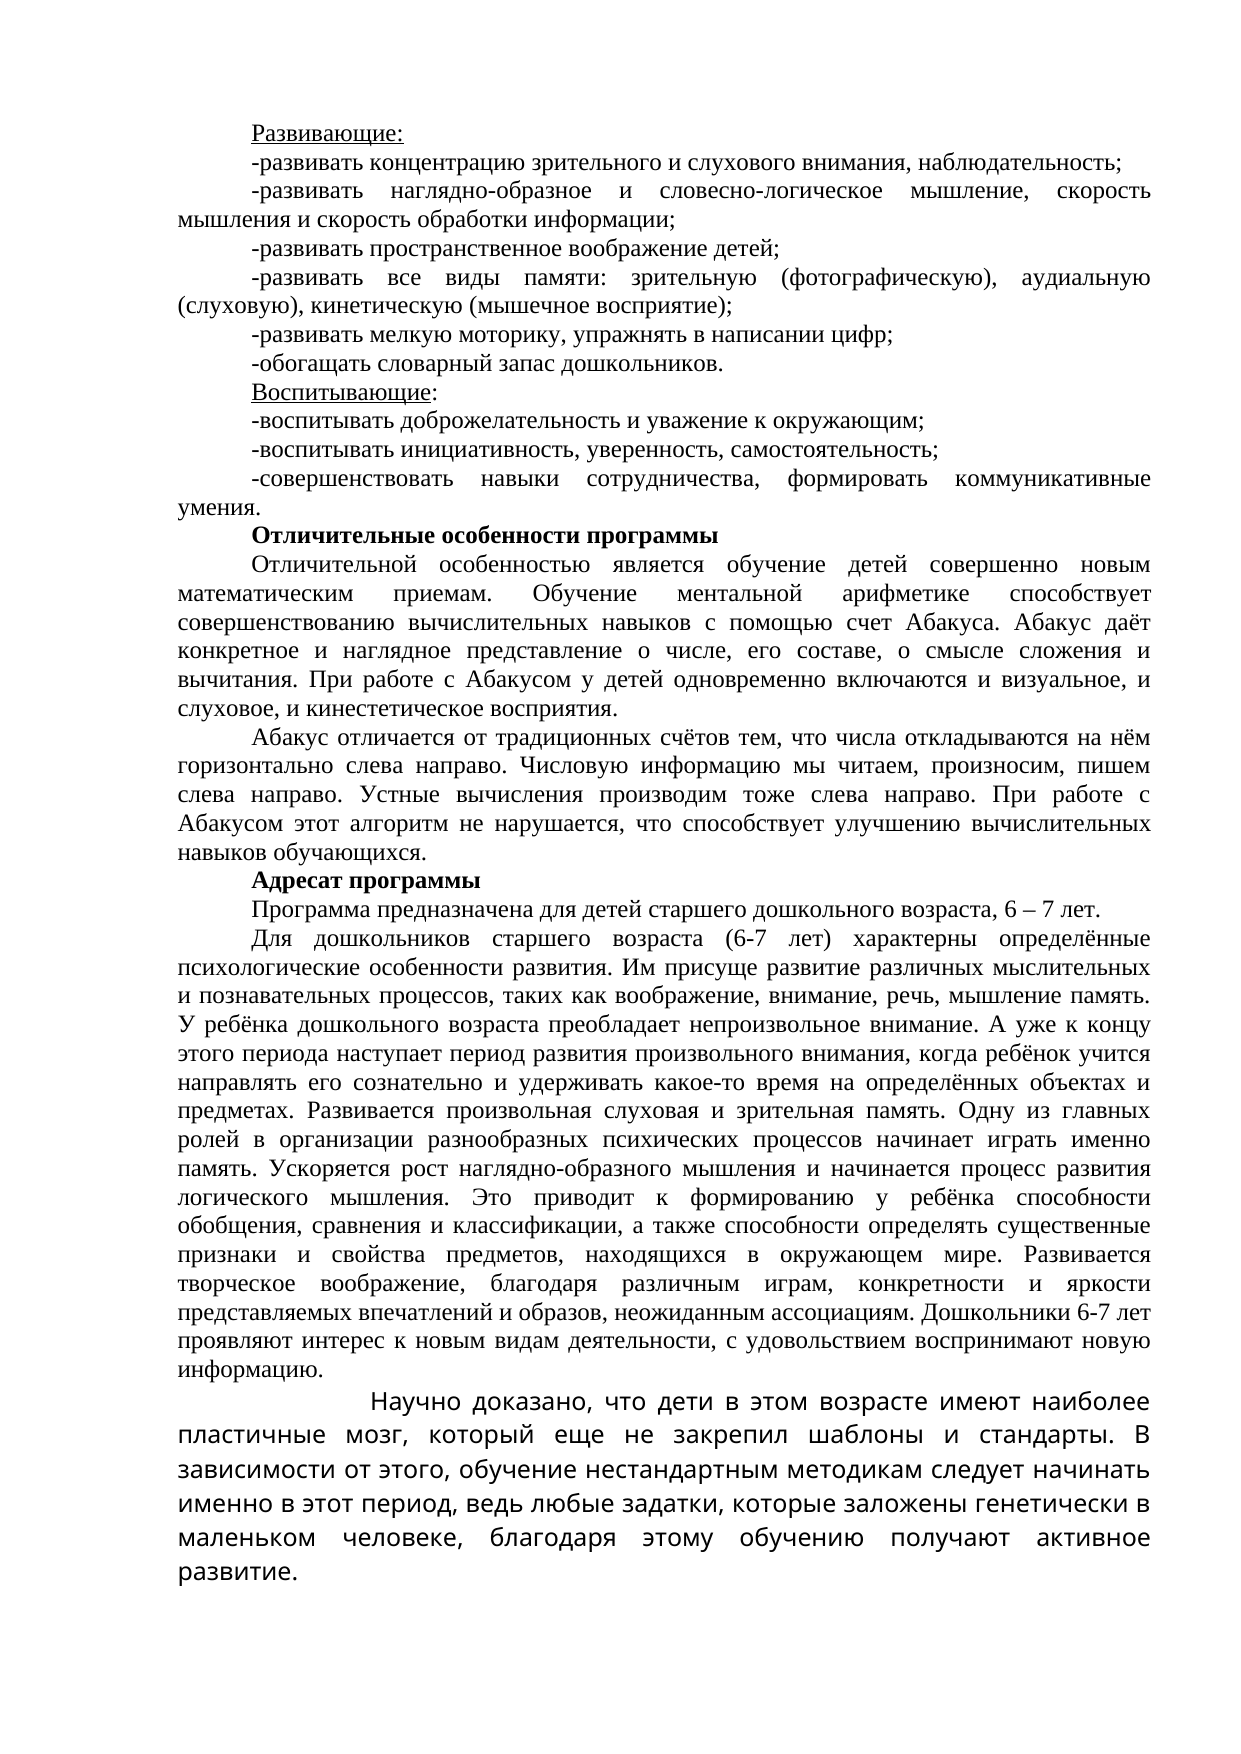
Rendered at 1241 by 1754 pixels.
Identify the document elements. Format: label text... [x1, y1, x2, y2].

text -воспитывать инициативность, уверенность, самостоятельность; [177, 434, 1152, 463]
text -обогащать словарный запас дошкольников. [177, 348, 1152, 377]
text -развивать все виды памяти: зрительную (фотографическую), аудиальную (слуховую), кинетическую (мышечное восприятие); [177, 262, 1152, 319]
text -совершенствовать навыки сотрудничества, формировать коммуникативные умения. [177, 463, 1152, 521]
text -развивать концентрацию зрительного и слухового внимания, наблюдательность; [177, 147, 1152, 176]
text Абакус отличается от традиционных счётов тем, что числа откладываются на нём горизонтально слева направо. Числовую информацию мы читаем, произносим, пишем слева направо. Устные вычисления производим тоже слева направо. При работе с Абакусом этот алгоритм не нарушается, что способствует улучшению вычислительных навыков обучающихся. [177, 722, 1152, 866]
text Научно доказано, что дети в этом возрасте имеют наиболее пластичные мозг, который еще не закрепил шаблоны и стандарты. В зависимости от этого, обучение нестандартным методикам следует начинать именно в этот период, ведь любые задатки, которые заложены генетически в маленьком человеке, благодаря этому обучению получают активное развитие. [177, 1383, 1152, 1587]
text Адресат программы [177, 866, 1152, 894]
text -воспитывать доброжелательность и уважение к окружающим; [177, 406, 1152, 434]
text Воспитывающие: [177, 377, 1152, 406]
text -развивать наглядно-образное и словесно-логическое мышление, скорость мышления и скорость обработки информации; [177, 176, 1152, 233]
text Для дошкольников старшего возраста (6-7 лет) характерны определённые психологические особенности развития. Им присуще развитие различных мыслительных и познавательных процессов, таких как воображение, внимание, речь, мышление память. У ребёнка дошкольного возраста преобладает непроизвольное внимание. А уже к концу этого периода наступает период развития произвольного внимания, когда ребёнок учится направлять его сознательно и удерживать какое-то время на определённых объектах и предметах. Развивается произвольная слуховая и зрительная память. Одну из главных ролей в организации разнообразных психических процессов начинает играть именно память. Ускоряется рост наглядно-образного мышления и начинается процесс развития логического мышления. Это приводит к формированию у ребёнка способности обобщения, сравнения и классификации, а также способности определять существенные признаки и свойства предметов, находящихся в окружающем мире. Развивается творческое воображение, благодаря различным играм, конкретности и яркости представляемых впечатлений и образов, неожиданным ассоциациям. Дошкольники 6-7 лет проявляют интерес к новым видам деятельности, с удовольствием воспринимают новую информацию. [177, 923, 1152, 1383]
text -развивать мелкую моторику, упражнять в написании цифр; [177, 319, 1152, 348]
text Отличительные особенности программы [177, 521, 1152, 549]
text Развивающие: [177, 118, 1152, 147]
text Отличительной особенностью является обучение детей совершенно новым математическим приемам. Обучение ментальной арифметике способствует совершенствованию вычислительных навыков с помощью счет Абакуса. Абакус даёт конкретное и наглядное представление о числе, его составе, о смысле сложения и вычитания. При работе с Абакусом у детей одновременно включаются и визуальное, и слуховое, и кинестетическое восприятия. [177, 549, 1152, 722]
text -развивать пространственное воображение детей; [177, 233, 1152, 262]
text Программа предназначена для детей старшего дошкольного возраста, 6 – 7 лет. [177, 894, 1152, 923]
